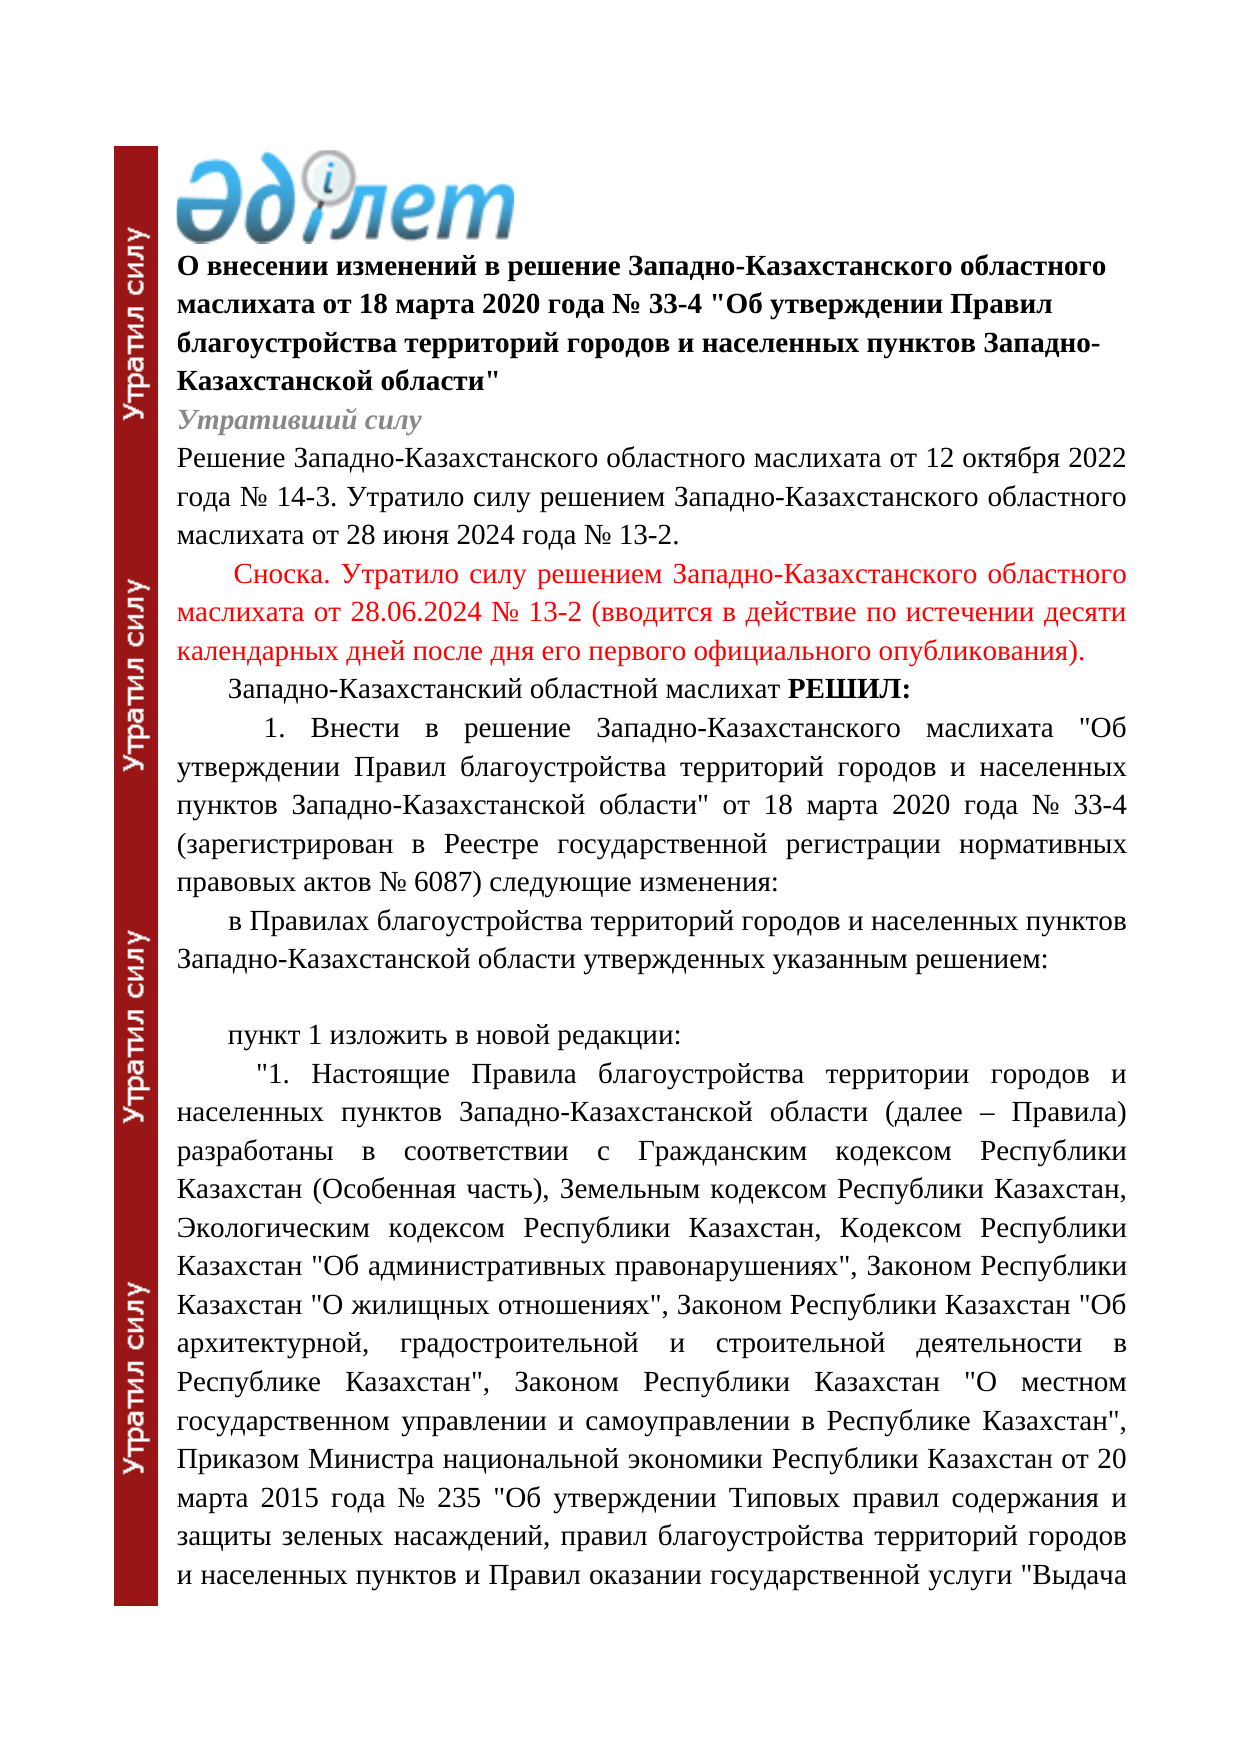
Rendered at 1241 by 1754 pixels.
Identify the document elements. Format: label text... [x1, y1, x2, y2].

picture [176, 150, 515, 244]
picture [114, 1590, 158, 1606]
picture [114, 898, 158, 903]
text в Правилах благоустройства территорий городов и населенных пунктов Западно-Казахстанской области утвержденных указанным решением: [112, 903, 1128, 975]
text пункт 1 изложить в новой редакции: [112, 1017, 1128, 1051]
text Сноска. Утратило силу решением Западно-Казахстанского областного маслихата от 28.06.2024 № 13-2 (вводится в действие по истечении десяти календарных дней после дня его первого официального опубликования). [112, 556, 1128, 667]
picture [114, 975, 158, 1017]
picture [114, 667, 158, 672]
picture [114, 146, 158, 248]
picture [114, 705, 158, 710]
picture [114, 397, 158, 402]
text Западно-Казахстанский областной маслихат РЕШИЛ: [112, 672, 1128, 705]
picture [114, 551, 158, 556]
text О внесении изменений в решение Западно-Казахстанского областного маслихата от 18 марта 2020 года № 33-4 "Об утверждении Правил благоустройства территорий городов и населенных пунктов Западно-Казахстанской области" [112, 248, 1128, 397]
picture [114, 435, 158, 440]
text Решение Западно-Казахстанского областного маслихата от 12 октября 2022 года № 14-3. Утратило силу решением Западно-Казахстанского областного маслихата от 28 июня 2024 года № 13-2. [112, 440, 1128, 551]
text 1. Внести в решение Западно-Казахстанского маслихата "Об утверждении Правил благоустройства территорий городов и населенных пунктов Западно-Казахстанской области" от 18 марта 2020 года № 33-4 (зарегистрирован в Реестре государственной регистрации нормативных правовых актов № 6087) следующие изменения: [112, 710, 1128, 898]
picture [114, 1051, 158, 1056]
text Утративший силу [112, 402, 1128, 435]
